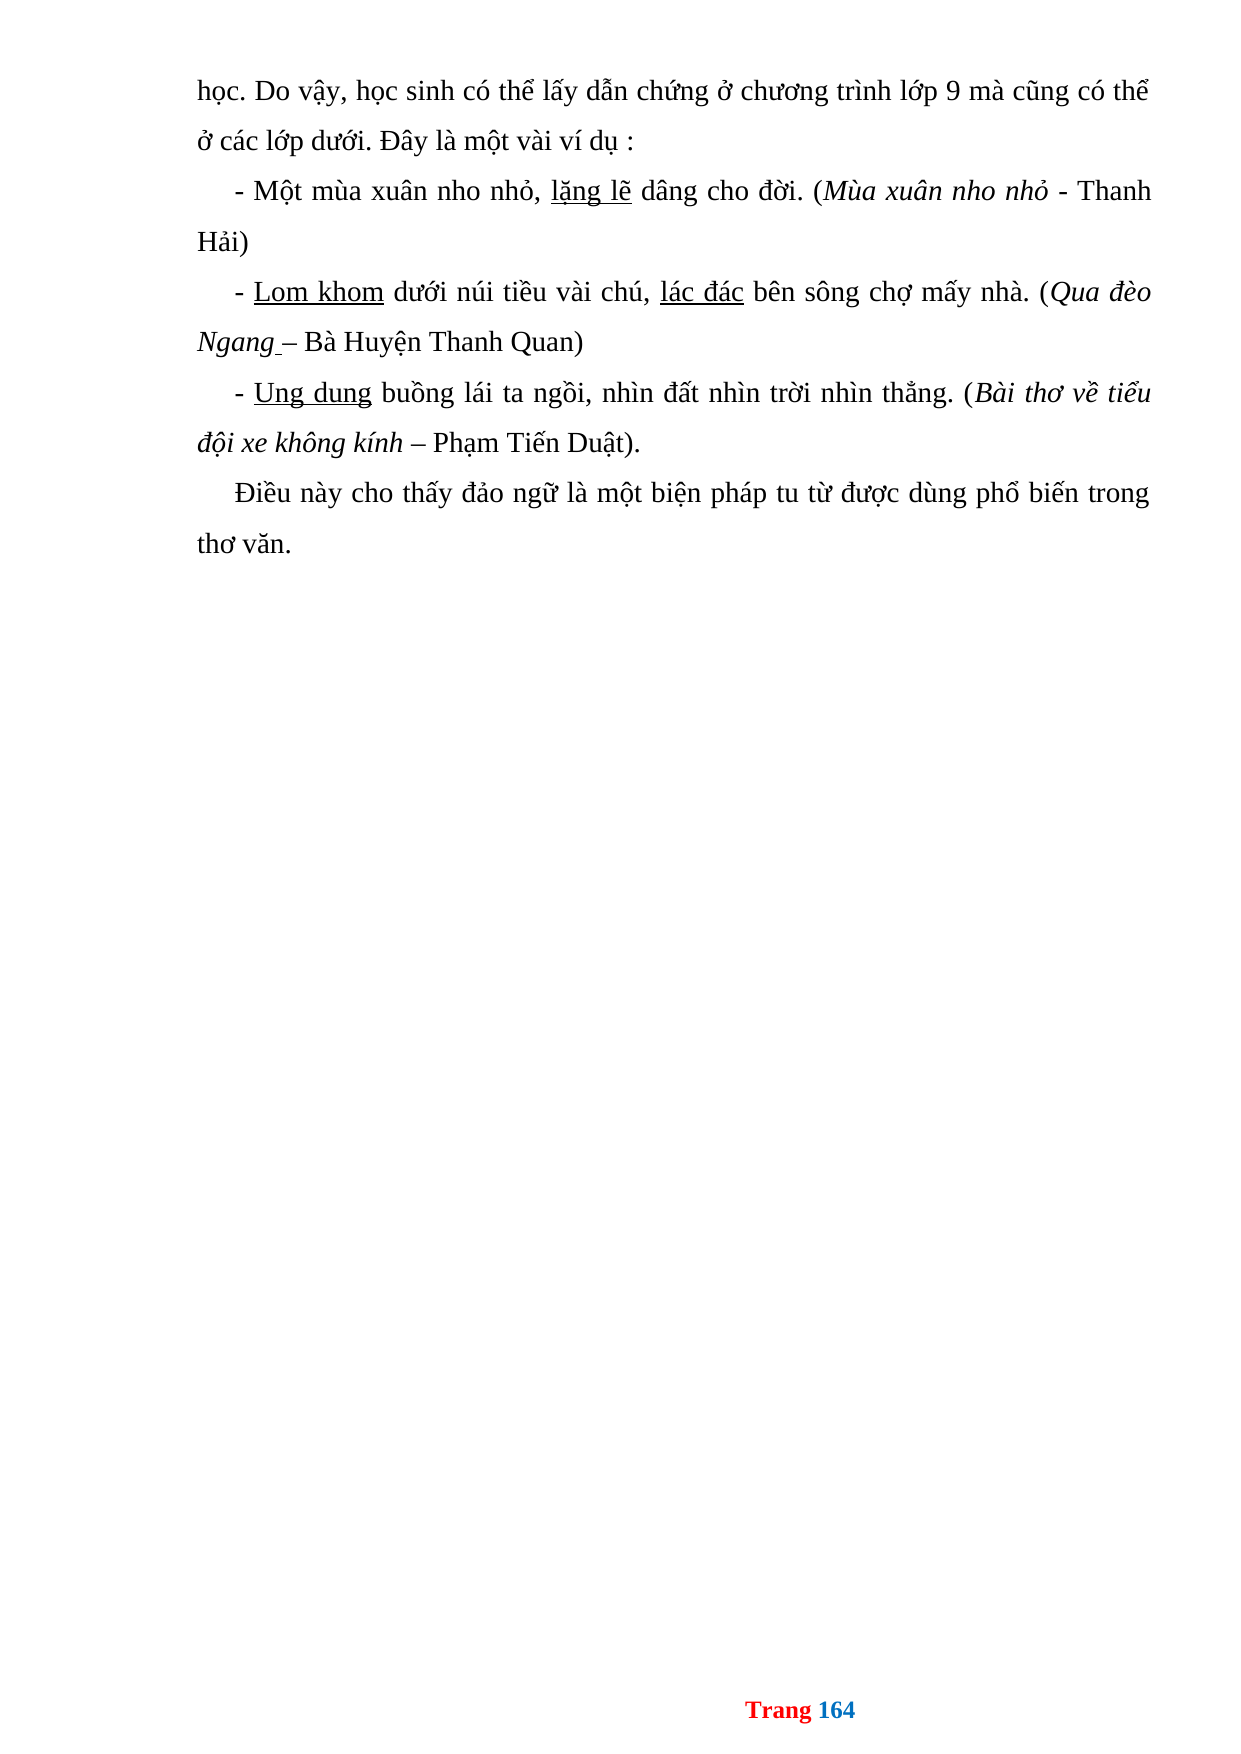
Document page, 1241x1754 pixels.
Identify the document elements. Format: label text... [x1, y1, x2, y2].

text - Ung dung buồng lái ta ngồi, nhìn đất nhìn trời nhìn thẳng. (Bài thơ về tiểu đội xe không kính – Phạm Tiến Duật). [197, 375, 1152, 459]
text - Lom khom dưới núi tiều vài chú, lác đác bên sông chợ mấy nhà. (Qua đèo Ngang – Bà Huyện Thanh Quan) [197, 274, 1152, 358]
text Điều này cho thấy đảo ngữ là một biện pháp tu từ được dùng phổ biến trong thơ văn. [197, 475, 1152, 559]
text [197, 73, 1152, 157]
text - Một mùa xuân nho nhỏ, lặng lẽ dâng cho đời. (Mùa xuân nho nhỏ - Thanh Hải) [197, 173, 1152, 257]
